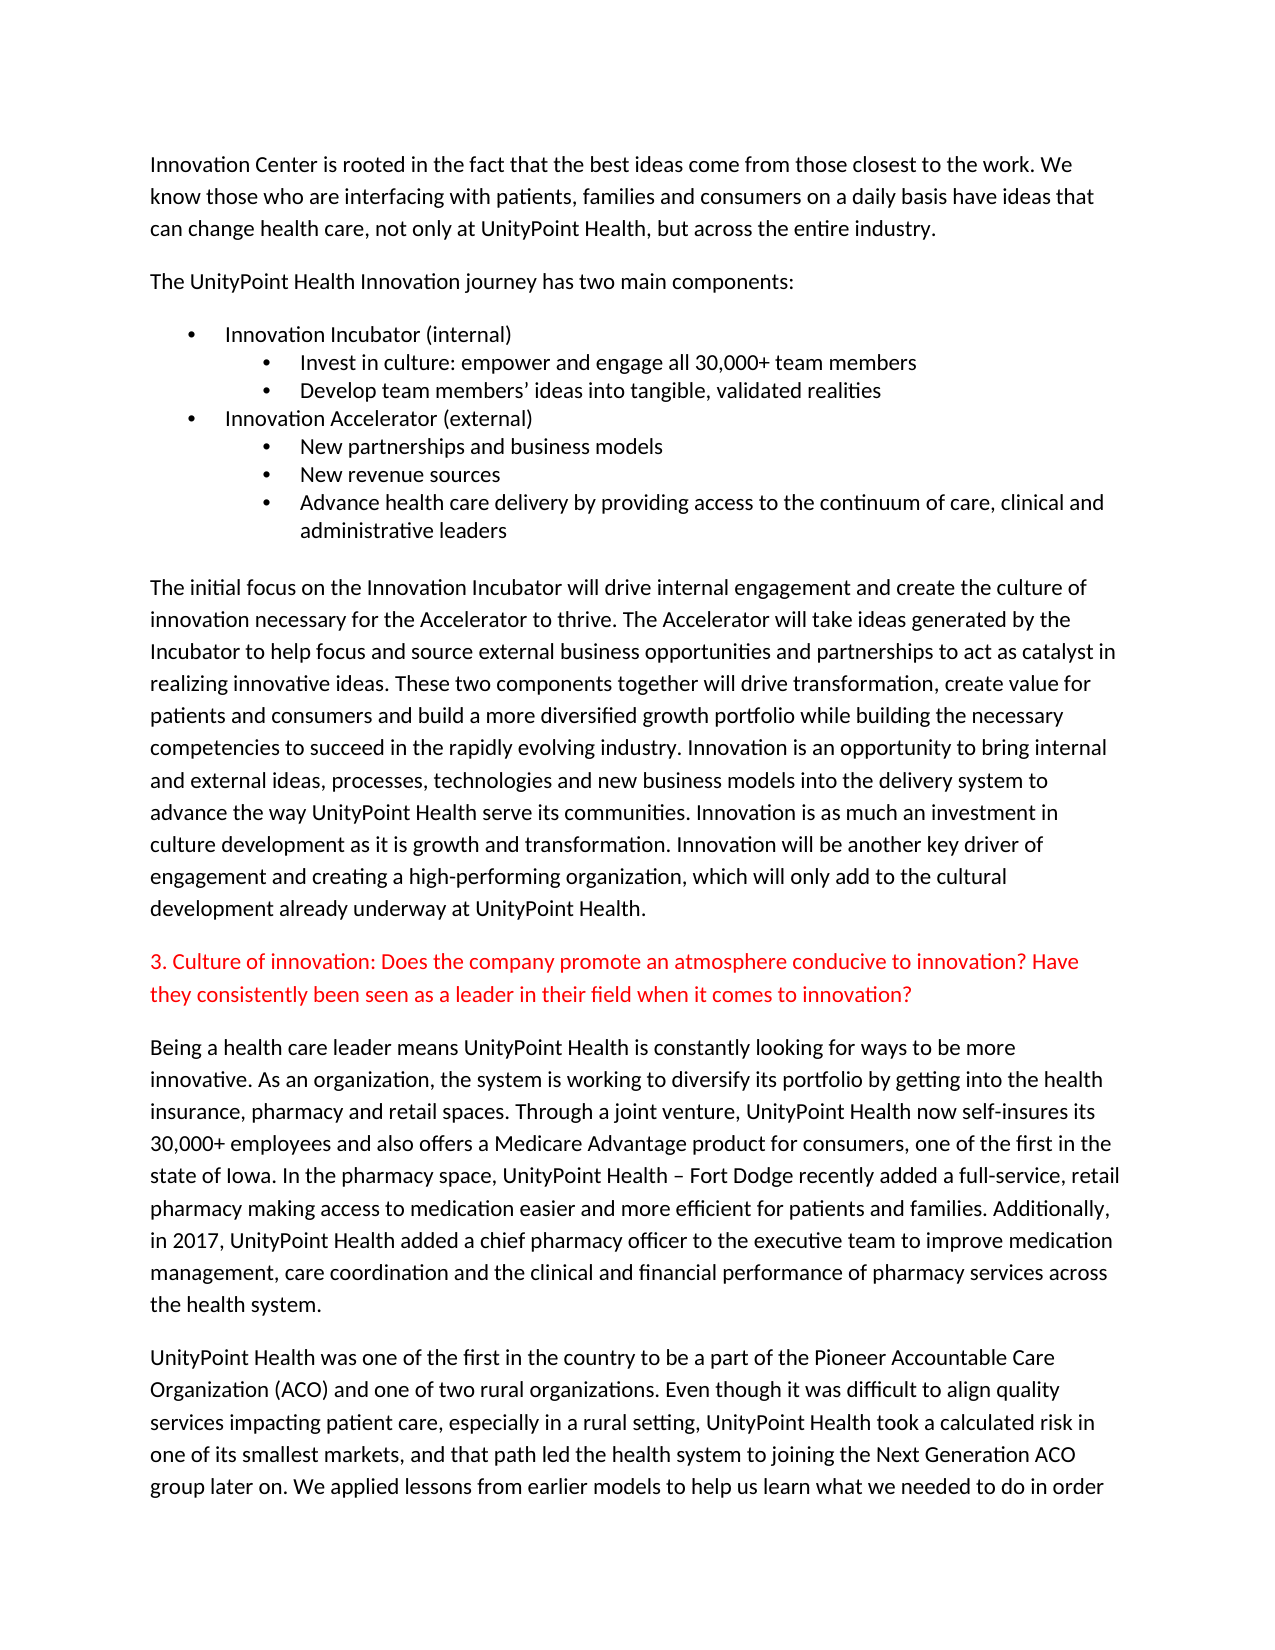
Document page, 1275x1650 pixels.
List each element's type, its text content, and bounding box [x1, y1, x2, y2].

list Innovation Accelerator (external) [187, 404, 1125, 432]
list New partnerships and business models [262, 432, 1125, 461]
text 3. Culture of innovation: Does the company promote an atmosphere conducive to innovation? Have they consistently been seen as a leader in their field when it comes to innovation? [150, 947, 1125, 1008]
list Innovation Incubator (internal) [187, 320, 1125, 348]
list Develop team members’ ideas into tangible, validated realities [262, 376, 1125, 404]
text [150, 1343, 1125, 1500]
text The UnityPoint Health Innovation journey has two main components: [150, 267, 1125, 295]
list Invest in culture: empower and engage all 30,000+ team members [262, 348, 1125, 376]
text Being a health care leader means UnityPoint Health is constantly looking for ways to be more innovative. As an organization, the system is working to diversify its portfolio by getting into the health insurance, pharmacy and retail spaces. Through a joint venture, UnityPoint Health now self-insures its 30,000+ employees and also offers a Medicare Advantage product for consumers, one of the first in the state of Iowa. In the pharmacy space, UnityPoint Health – Fort Dodge recently added a full-service, retail pharmacy making access to medication easier and more efficient for patients and families. Additionally, in 2017, UnityPoint Health added a chief pharmacy officer to the executive team to improve medication management, care coordination and the clinical and financial performance of pharmacy services across the health system. [150, 1033, 1125, 1318]
list Advance health care delivery by providing access to the continuum of care, clinical and administrative leaders [262, 488, 1125, 544]
list New revenue sources [262, 461, 1125, 488]
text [150, 150, 1125, 242]
text The initial focus on the Innovation Incubator will drive internal engagement and create the culture of innovation necessary for the Accelerator to thrive. The Accelerator will take ideas generated by the Incubator to help focus and source external business opportunities and partnerships to act as catalyst in realizing innovative ideas. These two components together will drive transformation, create value for patients and consumers and build a more diversified growth portfolio while building the necessary competencies to succeed in the rapidly evolving industry. Innovation is an opportunity to bring internal and external ideas, processes, technologies and new business models into the delivery system to advance the way UnityPoint Health serve its communities. Innovation is as much an investment in culture development as it is growth and transformation. Innovation will be another key driver of engagement and creating a high-performing organization, which will only add to the cultural development already underway at UnityPoint Health. [150, 573, 1125, 922]
